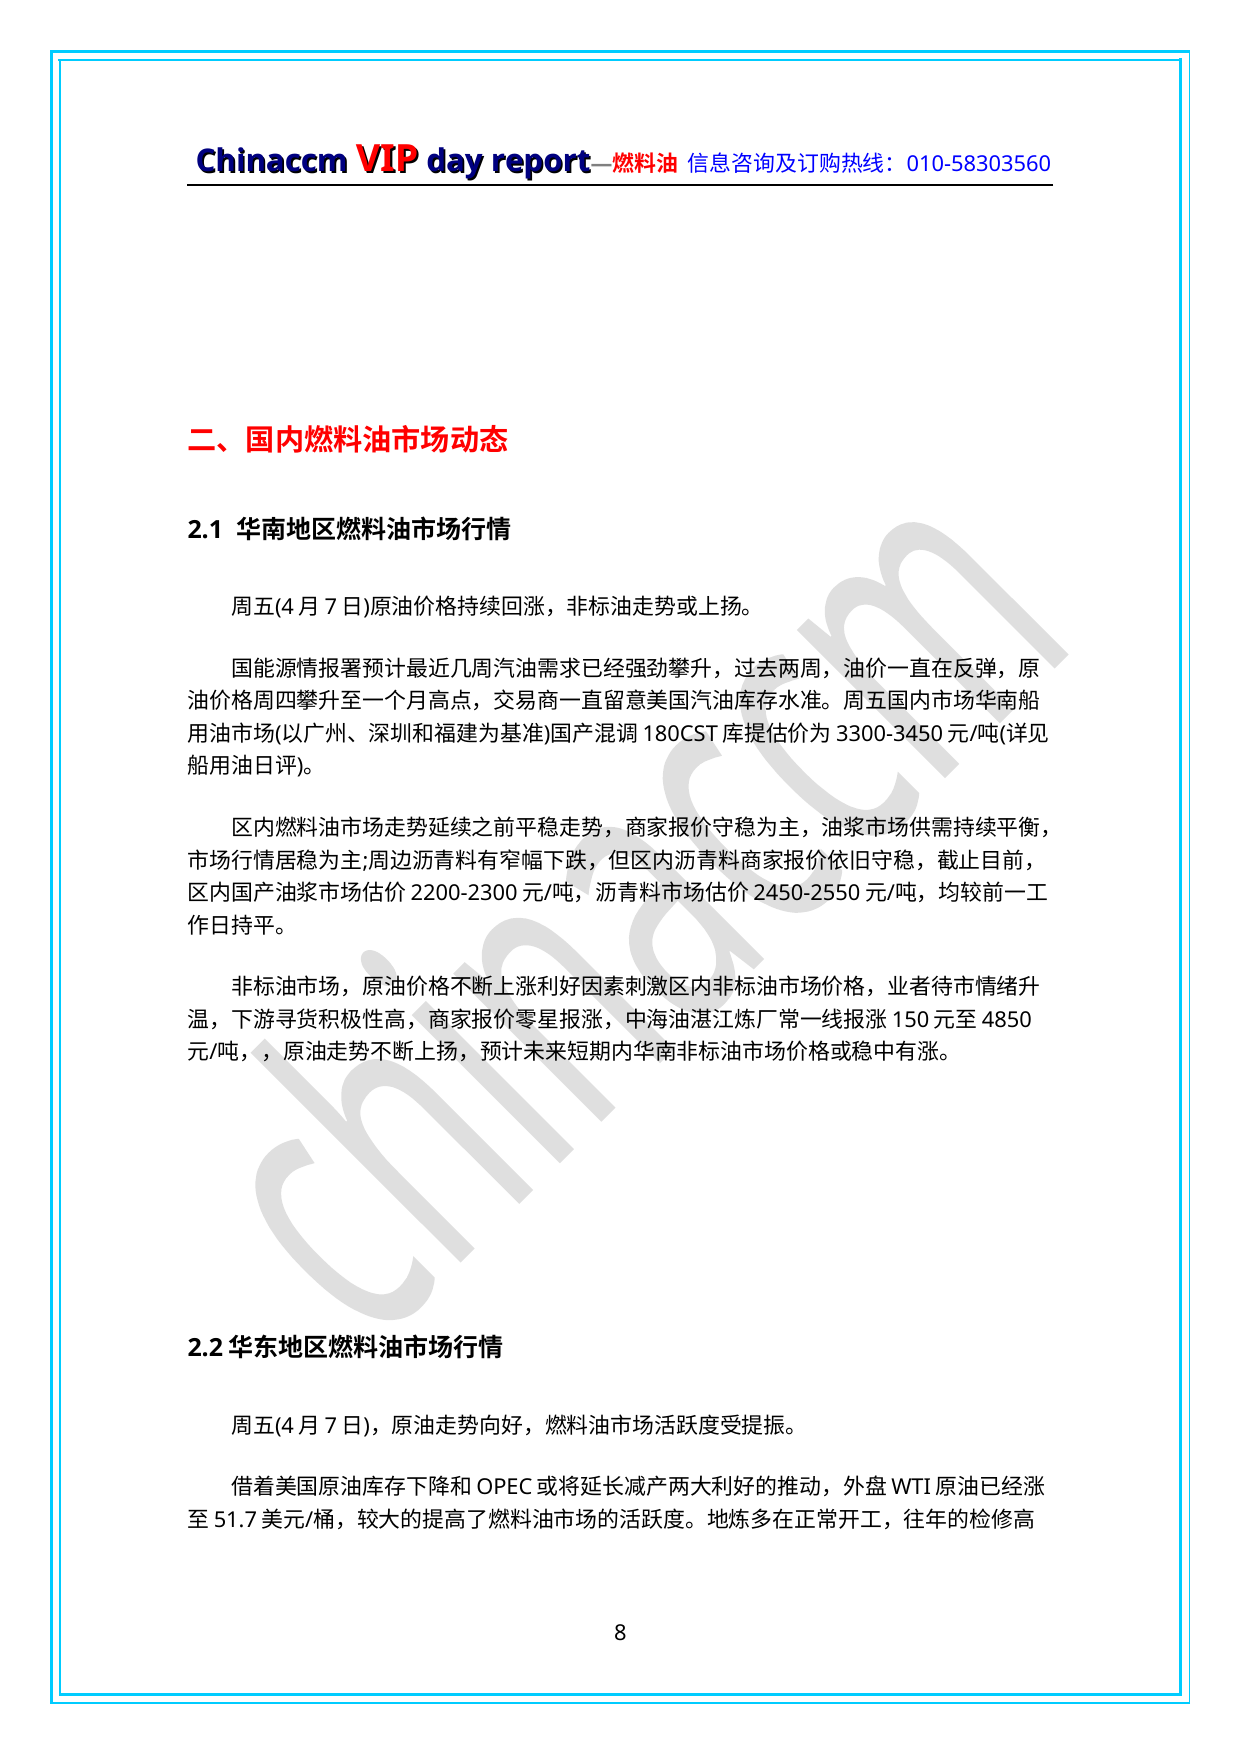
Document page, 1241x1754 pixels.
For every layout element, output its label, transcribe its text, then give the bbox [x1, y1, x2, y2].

text 区内燃料油市场走势延续之前平稳走势，商家报价守稳为主，油浆市场供需持续平衡，市场行情居稳为主;周边沥青料有窄幅下跌，但区内沥青料商家报价依旧守稳，截止目前，区内国产油浆市场估价2200-2300元/吨，沥青料市场估价2450-2550元/吨，均较前一工作日持平。 [187, 810, 1053, 940]
subtitle 2.1 华南地区燃料油市场行情 [187, 495, 1053, 560]
text 周五(4月7日)，原油走势向好，燃料油市场活跃度受提振。 [187, 1407, 1053, 1440]
text 国能源情报署预计最近几周汽油需求已经强劲攀升，过去两周，油价一直在反弹，原油价格周四攀升至一个月高点，交易商一直留意美国汽油库存水准。周五国内市场华南船用油市场(以广州、深圳和福建为基准)国产混调180CST库提估价为3300-3450元/吨(详见船用油日评)。 [187, 651, 1053, 781]
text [187, 1469, 1053, 1534]
subtitle 二、国内燃料油市场动态 [187, 405, 1053, 470]
subtitle 2.2华东地区燃料油市场行情 [187, 1313, 1053, 1378]
text 周五(4月7日)原油价格持续回涨，非标油走势或上扬。 [187, 589, 1053, 621]
text 非标油市场，原油价格不断上涨利好因素刺激区内非标油市场价格，业者待市情绪升温，下游寻货积极性高，商家报价零星报涨，中海油湛江炼厂常一线报涨150元至4850元/吨，，原油走势不断上扬，预计未来短期内华南非标油市场价格或稳中有涨。 [187, 969, 1053, 1066]
